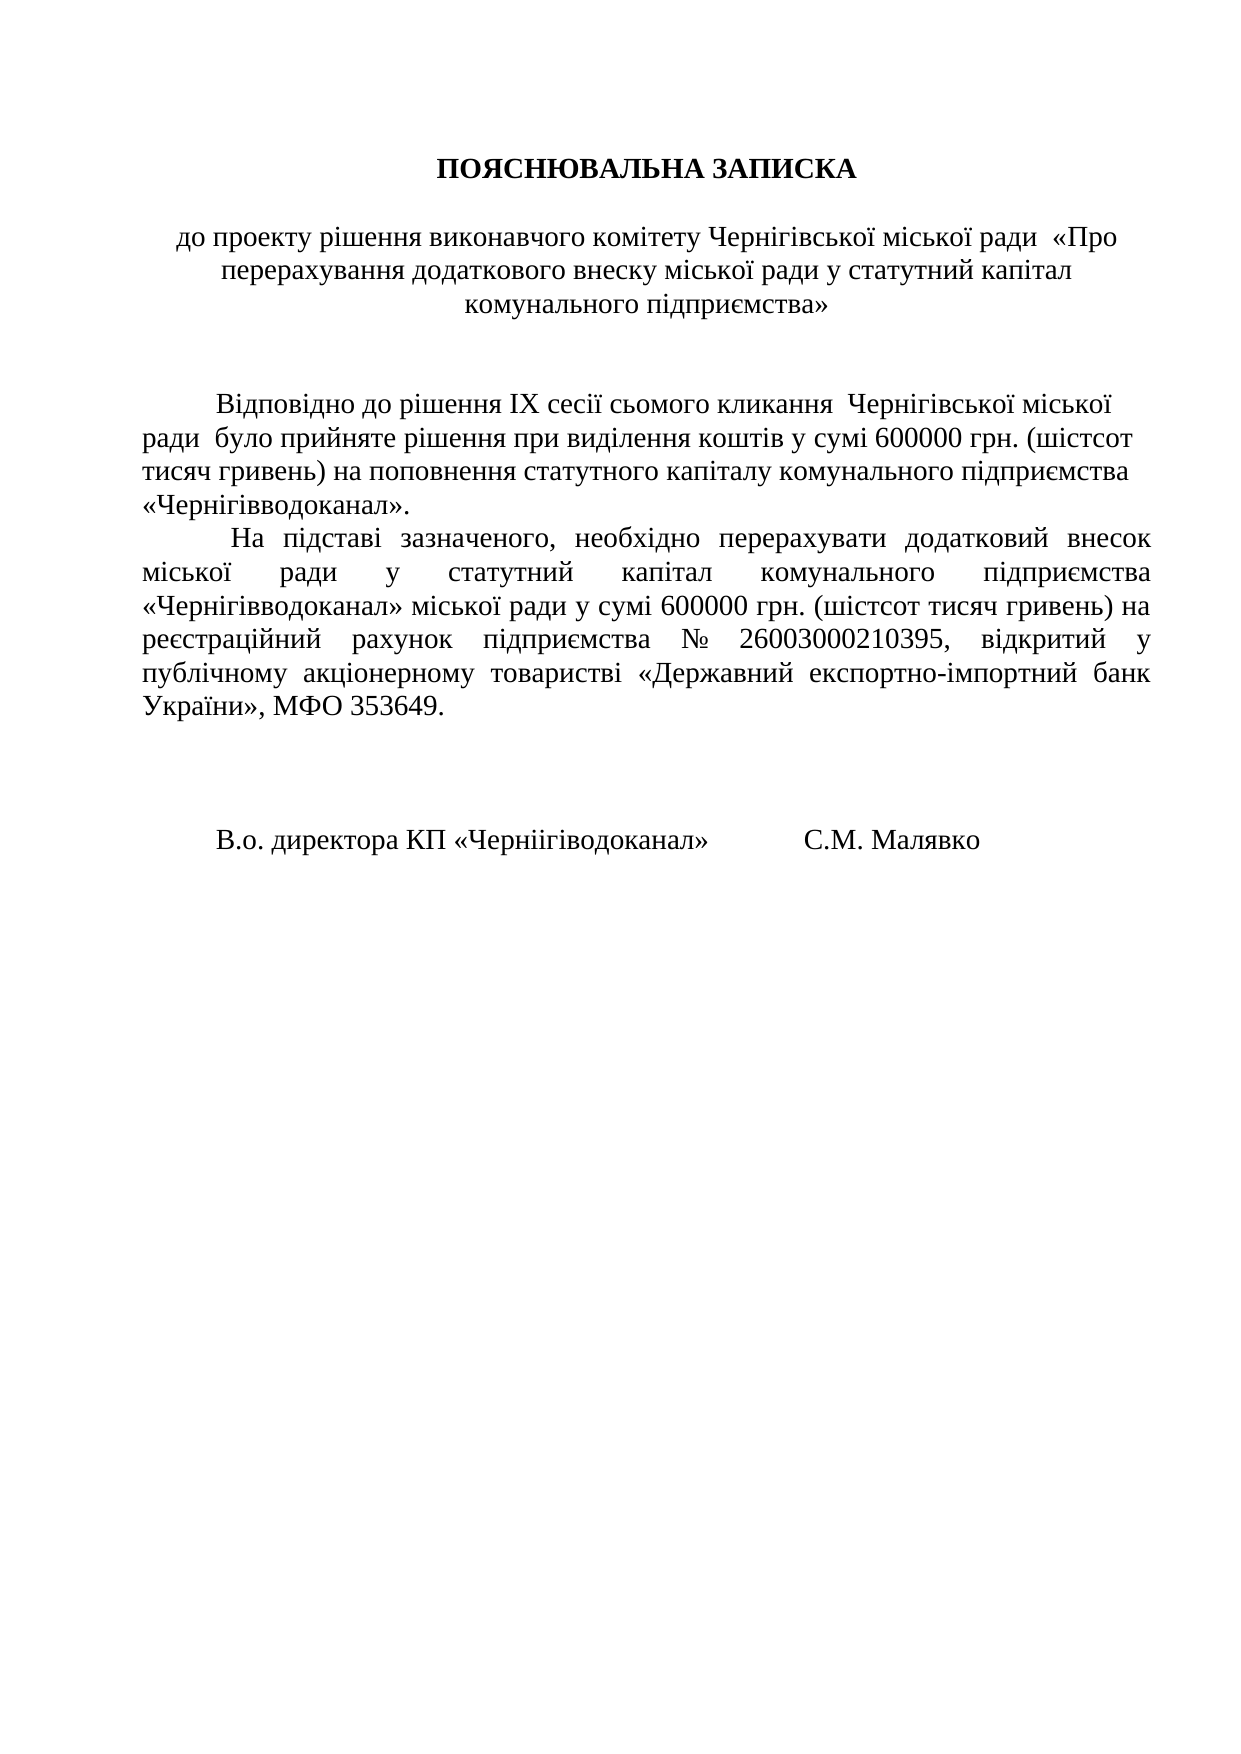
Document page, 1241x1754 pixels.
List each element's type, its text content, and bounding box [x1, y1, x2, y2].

text ПОЯСНЮВАЛЬНА ЗАПИСКА [142, 152, 1152, 185]
text На підставі зазначеного, необхідно перерахувати додатковий внесок міської ради у статутний капітал комунального підприємства «Чернігівводоканал» міської ради у сумі 600000 грн. (шістсот тисяч гривень) на реєстраційний рахунок підприємства № 26003000210395, відкритий у публічному акціонерному товаристві «Державний експортно-імпортний банк України», МФО 353649. [142, 521, 1152, 722]
text Відповідно до рішення IX сесії сьомого кликання Чернігівської міської ради було прийняте рішення при виділення коштів у сумі 600000 грн. (шістсот тисяч гривень) на поповнення статутного капіталу комунального підприємства «Чернігівводоканал». [142, 386, 1152, 521]
text до проекту рішення виконавчого комітету Чернігівської міської ради «Про перерахування додаткового внеску міської ради у статутний капітал комунального підприємства» [142, 219, 1152, 319]
text В.о. директора КП «Черніігіводоканал» С.М. Малявко [142, 822, 1152, 856]
